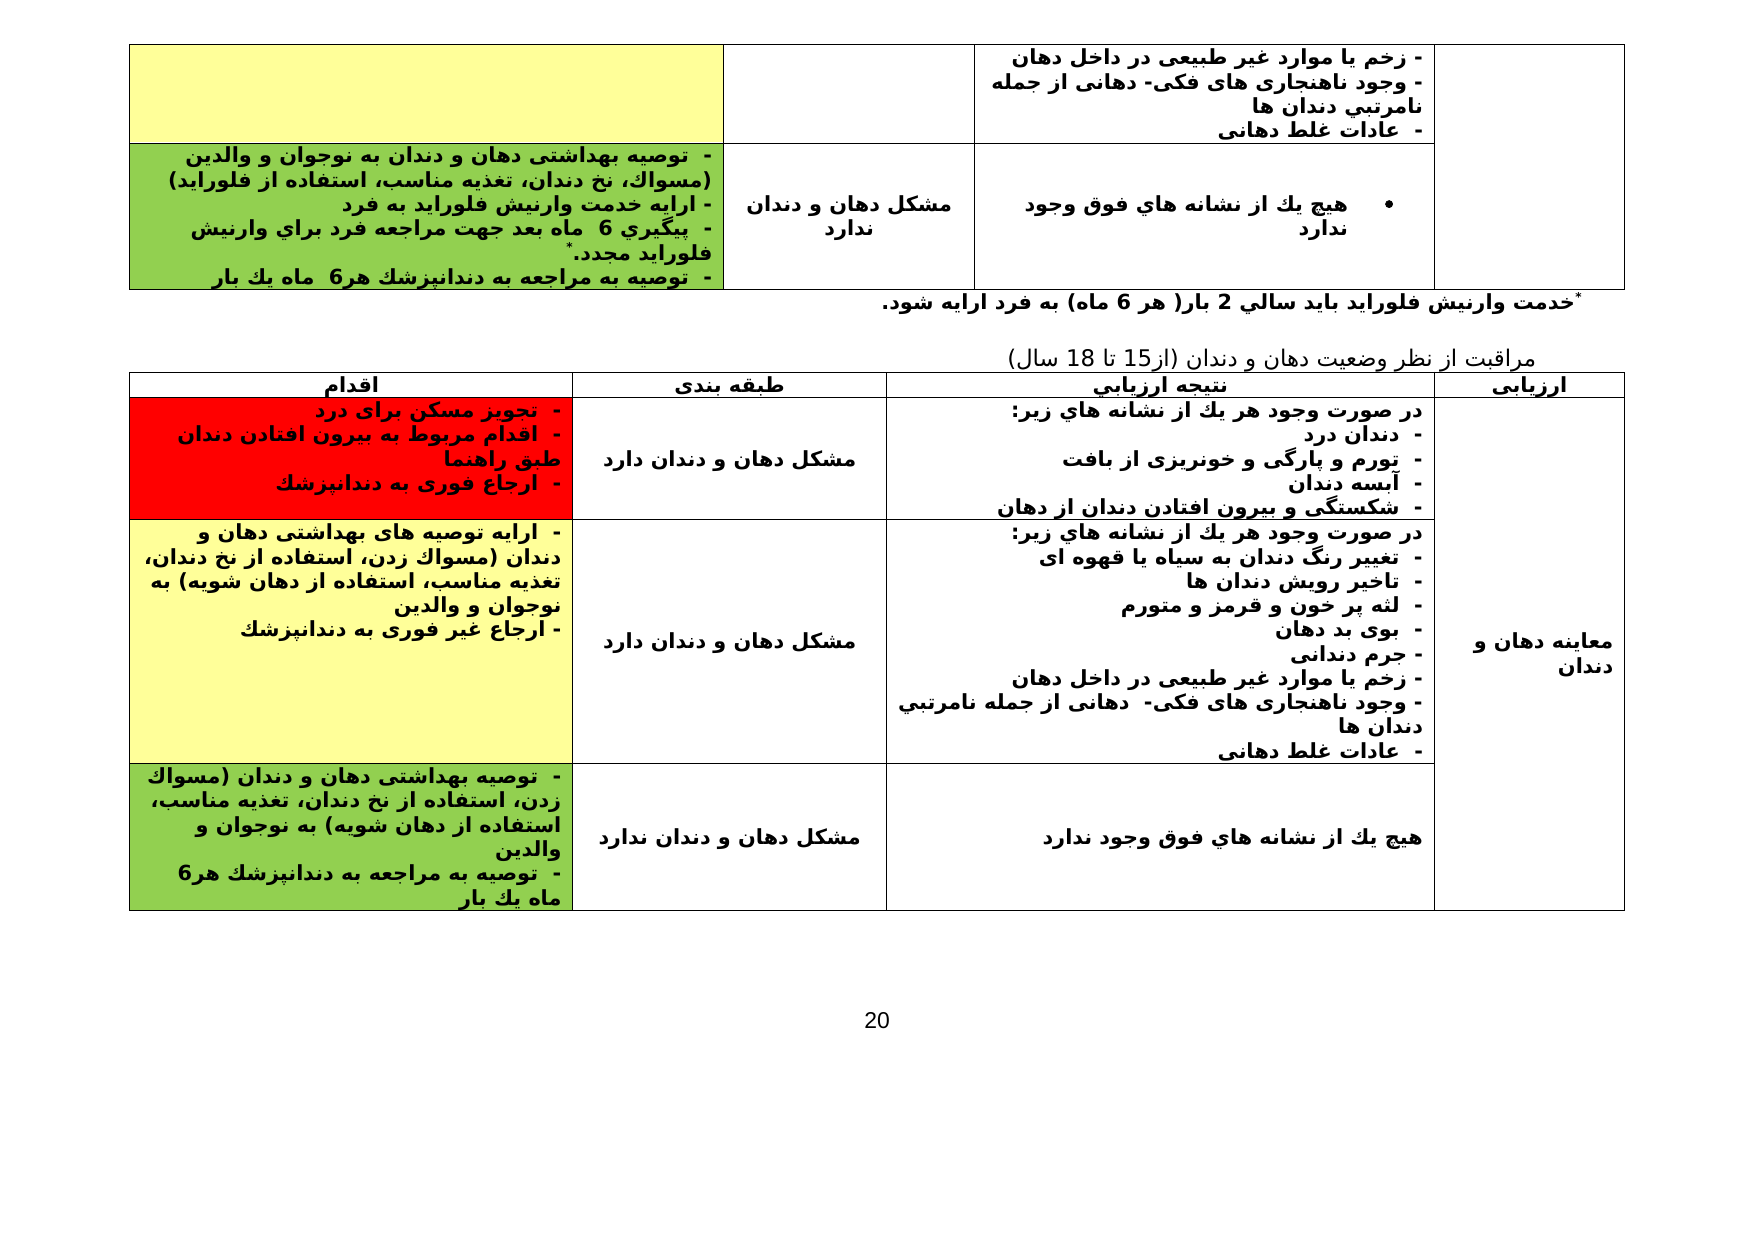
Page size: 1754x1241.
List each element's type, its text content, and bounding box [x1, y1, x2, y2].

table_cell مشكل دهان و دندان دارد [573, 520, 886, 763]
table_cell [130, 45, 723, 142]
table_cell مشكل دهان و دندان ندارد [573, 764, 886, 910]
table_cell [724, 45, 974, 142]
table_cell - ارايه توصيه های بهداشتی دهان و دندان (مسواك زدن، استفاده از نخ دندان، تغذيه مناسب، استفاده از دهان شويه) به نوجوان و والدين - ارجاع غير فوری به دندانپزشك [130, 520, 572, 763]
table_cell مشكل دهان و دندان دارد [573, 398, 886, 519]
table_cell در صورت وجود هر يك از نشانه هاي زير: - دندان درد - تورم و پارگی و خونريزی از بافت - آبسه دندان - شكستگی و بيرون افتادن دندان از دهان [887, 398, 1434, 519]
table_cell معاينه دهان و دندان [1435, 398, 1624, 910]
table_header نتيجه ارزيابي [887, 373, 1434, 397]
table_header طبقه بندی [573, 373, 886, 397]
table_cell - توصيه بهداشتی دهان و دندان (مسواك زدن، استفاده از نخ دندان، تغذيه مناسب، استفاده از دهان شويه) به نوجوان و والدين - توصيه به مراجعه به دندانپزشك هر6 ماه يك بار [130, 764, 572, 910]
table_cell هيچ يك از نشانه هاي فوق وجود ندارد [975, 144, 1434, 289]
table_cell هيچ يك از نشانه هاي فوق وجود ندارد [887, 764, 1434, 910]
text مراقبت از نظر وضعيت دهان و دندان (از15 تا 18 سال) [88, 345, 1711, 372]
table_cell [975, 45, 1434, 142]
table_cell - توصيه بهداشتی دهان و دندان به نوجوان و والدين (مسواك، نخ دندان، تغذيه مناسب، استفاده از فلورايد) - ارايه خدمت وارنيش فلورايد به فرد - پيگيري 6 ماه بعد جهت مراجعه فرد براي وارنيش فلورايد مجدد.* - توصيه به مراجعه به دندانپزشك هر6 ماه يك بار [130, 144, 723, 289]
table_cell - تجويز مسكن برای درد - اقدام مربوط به بيرون افتادن دندان طبق راهنما - ارجاع فوری به دندانپزشك [130, 398, 572, 519]
table_header اقدام [130, 373, 572, 397]
table_header ارزيابی [1435, 373, 1624, 397]
text *خدمت وارنيش فلورايد بايد سالي 2 بار( هر 6 ماه) به فرد ارايه شود. [88, 290, 1665, 314]
table_cell مشكل دهان و دندان ندارد [724, 144, 974, 289]
